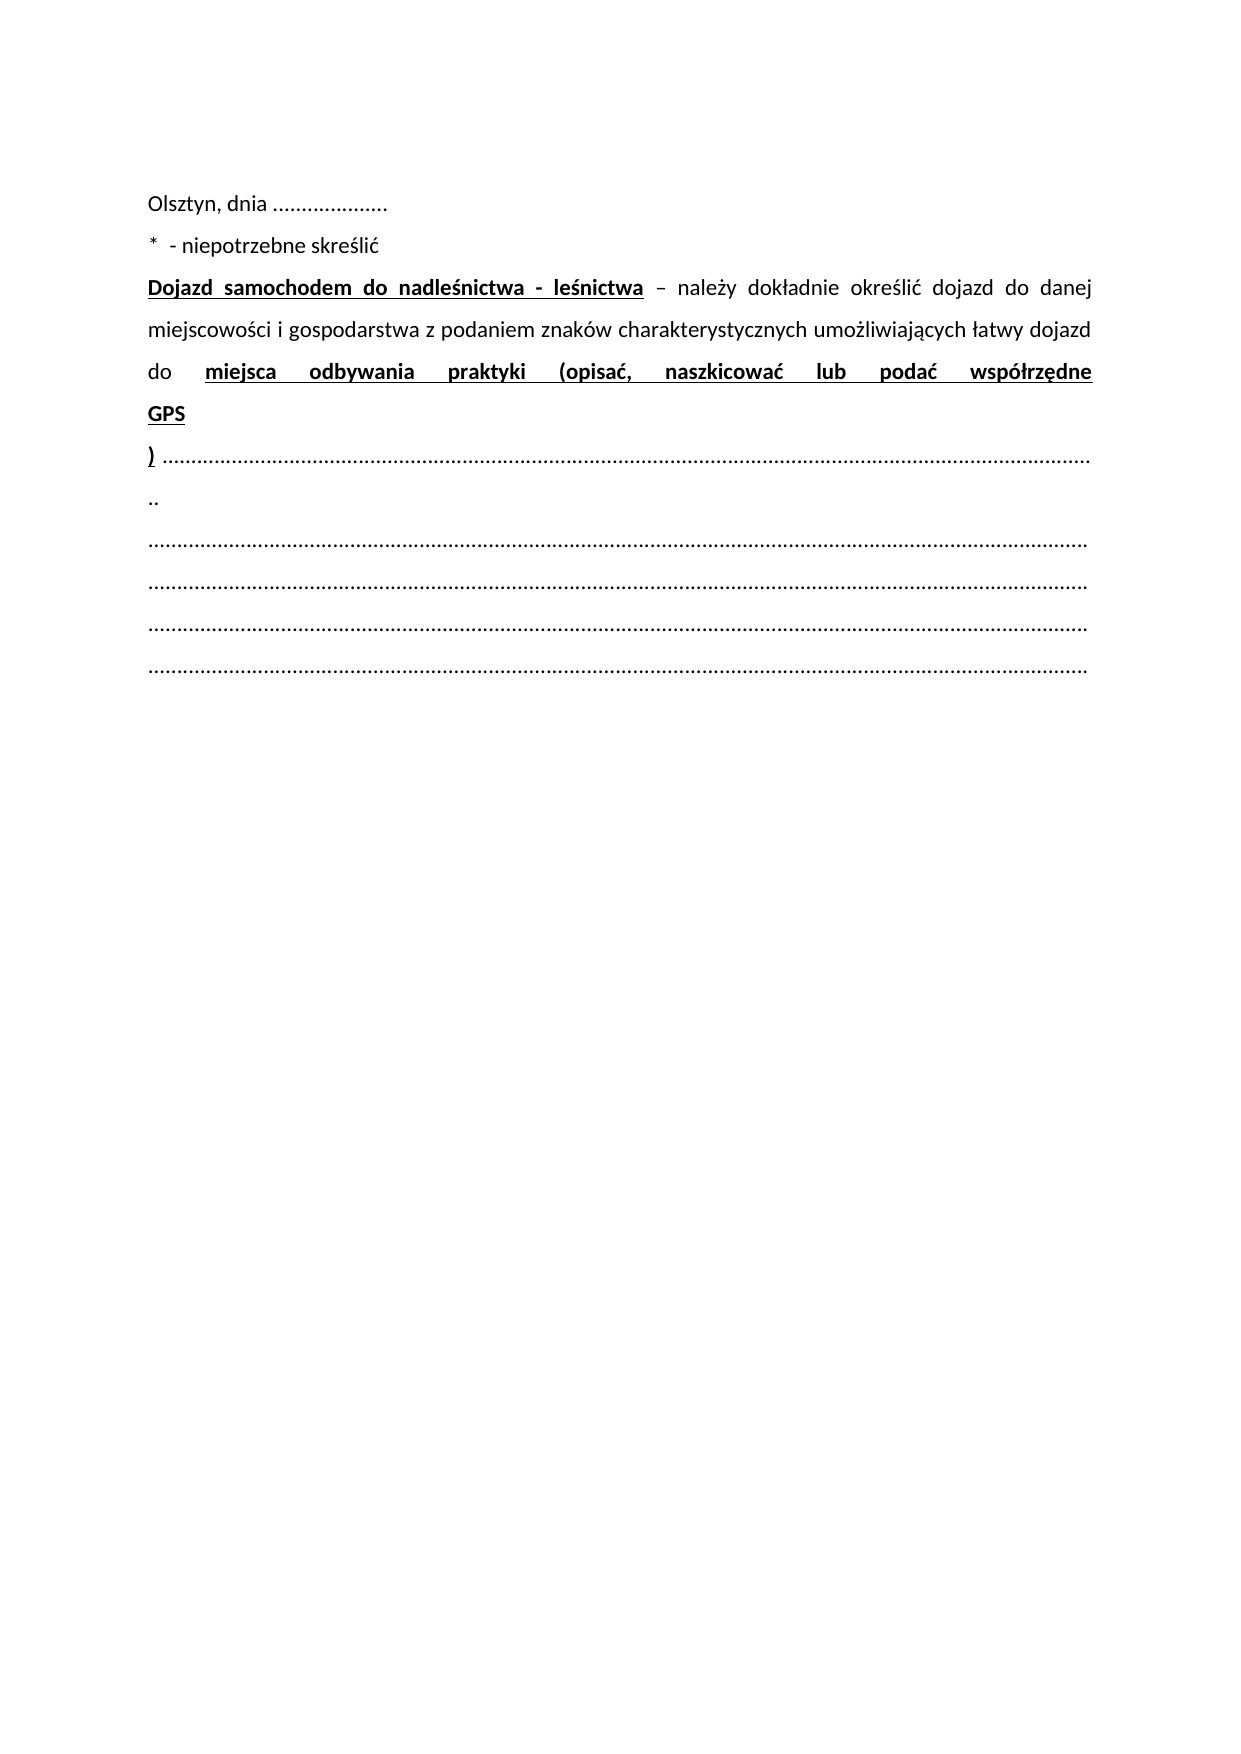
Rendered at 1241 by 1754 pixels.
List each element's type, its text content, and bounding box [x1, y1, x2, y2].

text * - niepotrzebne skreślić [148, 232, 1093, 259]
text Olsztyn, dnia .................... [148, 189, 1093, 218]
text Dojazd samochodem do nadleśnictwa - leśnictwa – należy dokładnie określić dojazd do danej miejscowości i gospodarstwa z podaniem znaków charakterystycznych umożliwiających łatwy dojazd do miejsca odbywania praktyki (opisać, naszkicować lub podać współrzędne GPS) ................................................................................................................................................................... [148, 273, 1093, 511]
text ............................................................................................................................................................................................................................................................................................................................................................................................................................................................................................................................................................................................................................................................................ [148, 525, 1093, 679]
